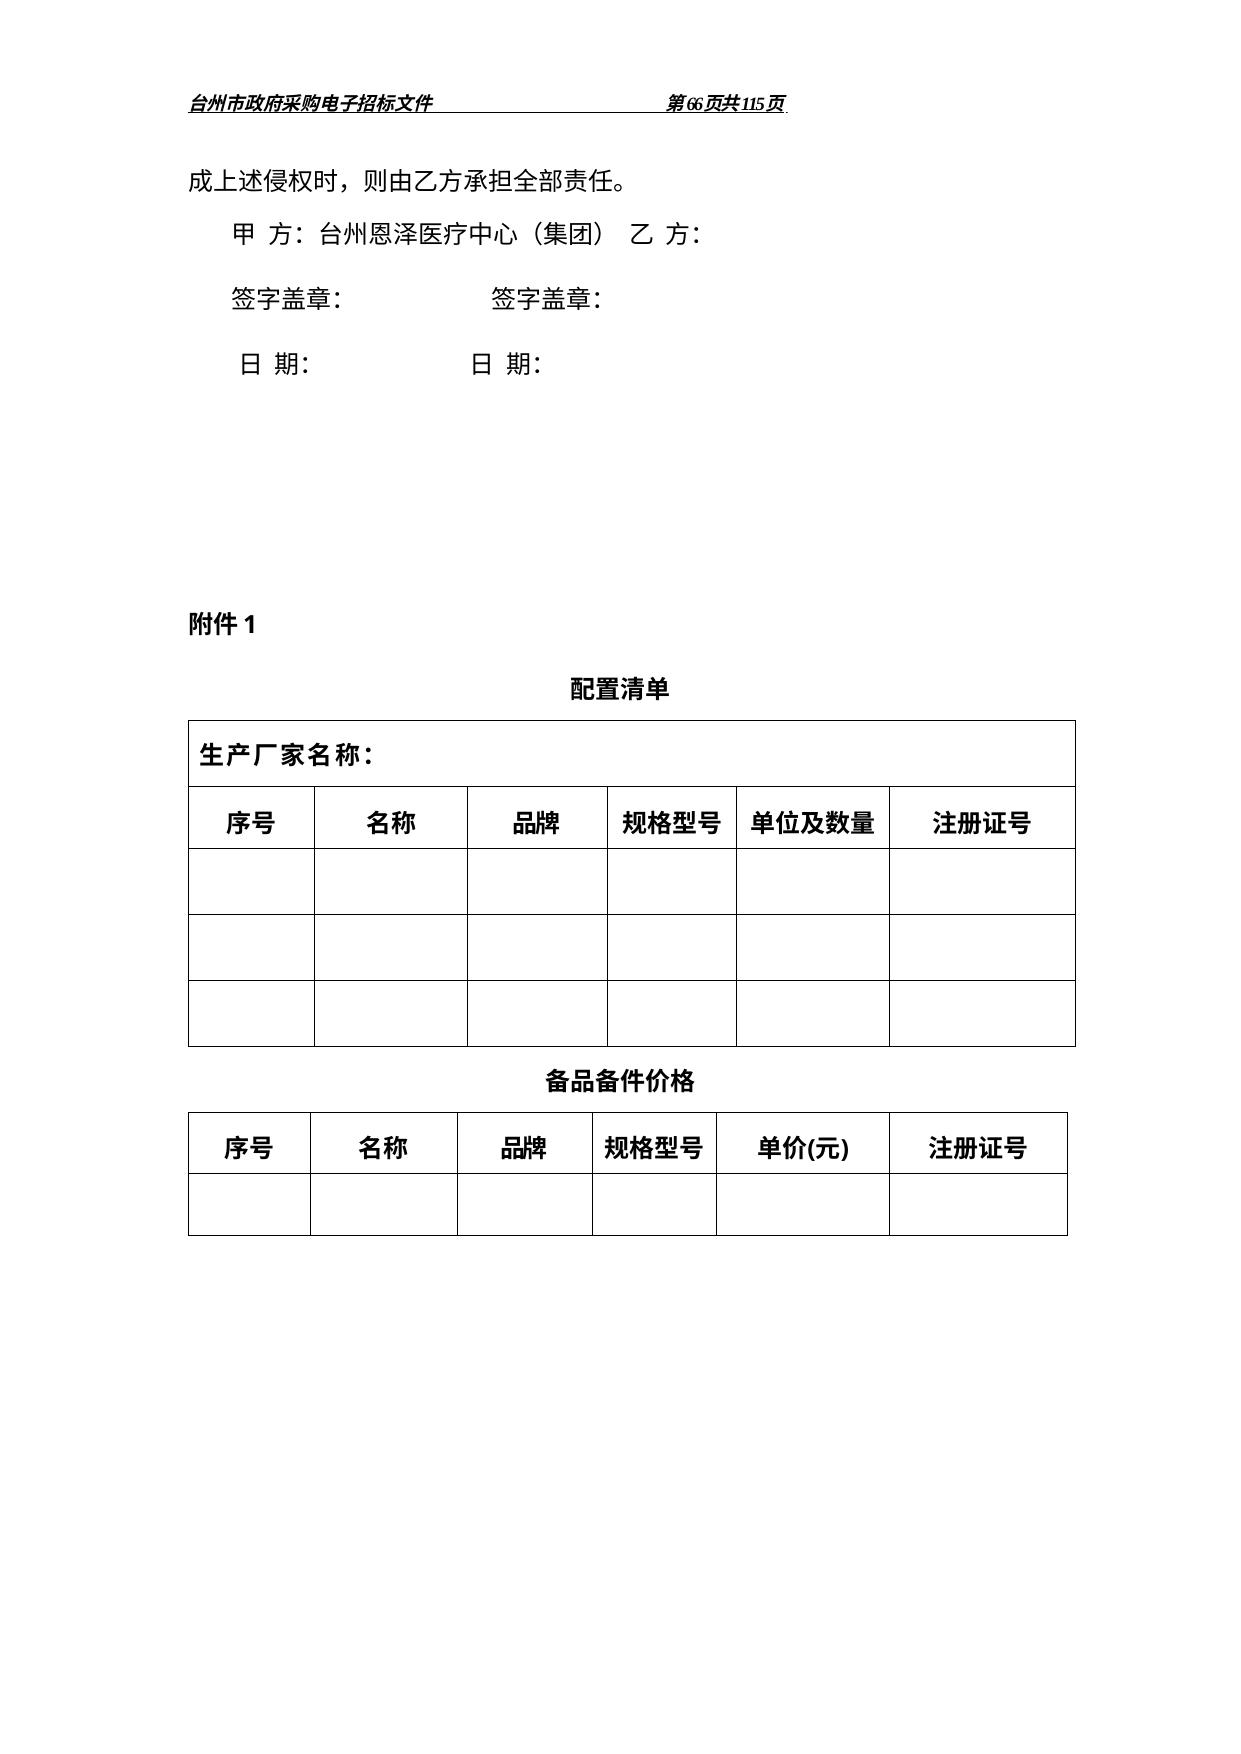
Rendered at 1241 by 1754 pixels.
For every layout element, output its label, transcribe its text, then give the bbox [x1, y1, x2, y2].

text 附件1 [188, 590, 1052, 655]
table_cell [593, 1174, 716, 1234]
table_cell [315, 981, 467, 1046]
table_cell [717, 1174, 889, 1234]
table_header 注册证号 [890, 1113, 1067, 1173]
table_header 生产厂家名称： [189, 721, 1075, 786]
table_header 品牌 [458, 1113, 592, 1173]
text 日 期： 日 期： [188, 330, 1052, 395]
table_cell 单位及数量 [737, 787, 889, 847]
table_cell [737, 981, 889, 1046]
table_cell 序号 [189, 787, 314, 847]
table_cell [608, 981, 736, 1046]
table_cell [890, 1174, 1067, 1234]
table_header 序号 [189, 1113, 310, 1173]
table_cell [737, 915, 889, 979]
table_cell [315, 915, 467, 979]
table_cell [189, 915, 314, 979]
table_cell [890, 849, 1075, 913]
table_cell 品牌 [468, 787, 607, 847]
text 备品备件价格 [188, 1047, 1052, 1112]
text 甲 方：台州恩泽医疗中心（集团） 乙 方： [232, 200, 1052, 265]
table_cell [189, 1174, 310, 1234]
table_cell [311, 1174, 457, 1234]
table_cell [458, 1174, 592, 1234]
table_cell [890, 915, 1075, 979]
table_cell 注册证号 [890, 787, 1075, 847]
table_cell [608, 849, 736, 913]
table_header 名称 [311, 1113, 457, 1173]
table_cell [737, 849, 889, 913]
table_cell [890, 981, 1075, 1046]
table_cell [468, 981, 607, 1046]
table_cell [315, 849, 467, 913]
table_cell [468, 849, 607, 913]
text 签字盖章： 签字盖章： [232, 265, 1052, 330]
text 配置清单 [188, 655, 1052, 720]
table_cell [189, 849, 314, 913]
table_header 单价(元) [717, 1113, 889, 1173]
table_cell 规格型号 [608, 787, 736, 847]
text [188, 150, 1052, 200]
table_header 规格型号 [593, 1113, 716, 1173]
table_cell [608, 915, 736, 979]
table_cell [468, 915, 607, 979]
table_cell 名称 [315, 787, 467, 847]
table_cell [189, 981, 314, 1046]
